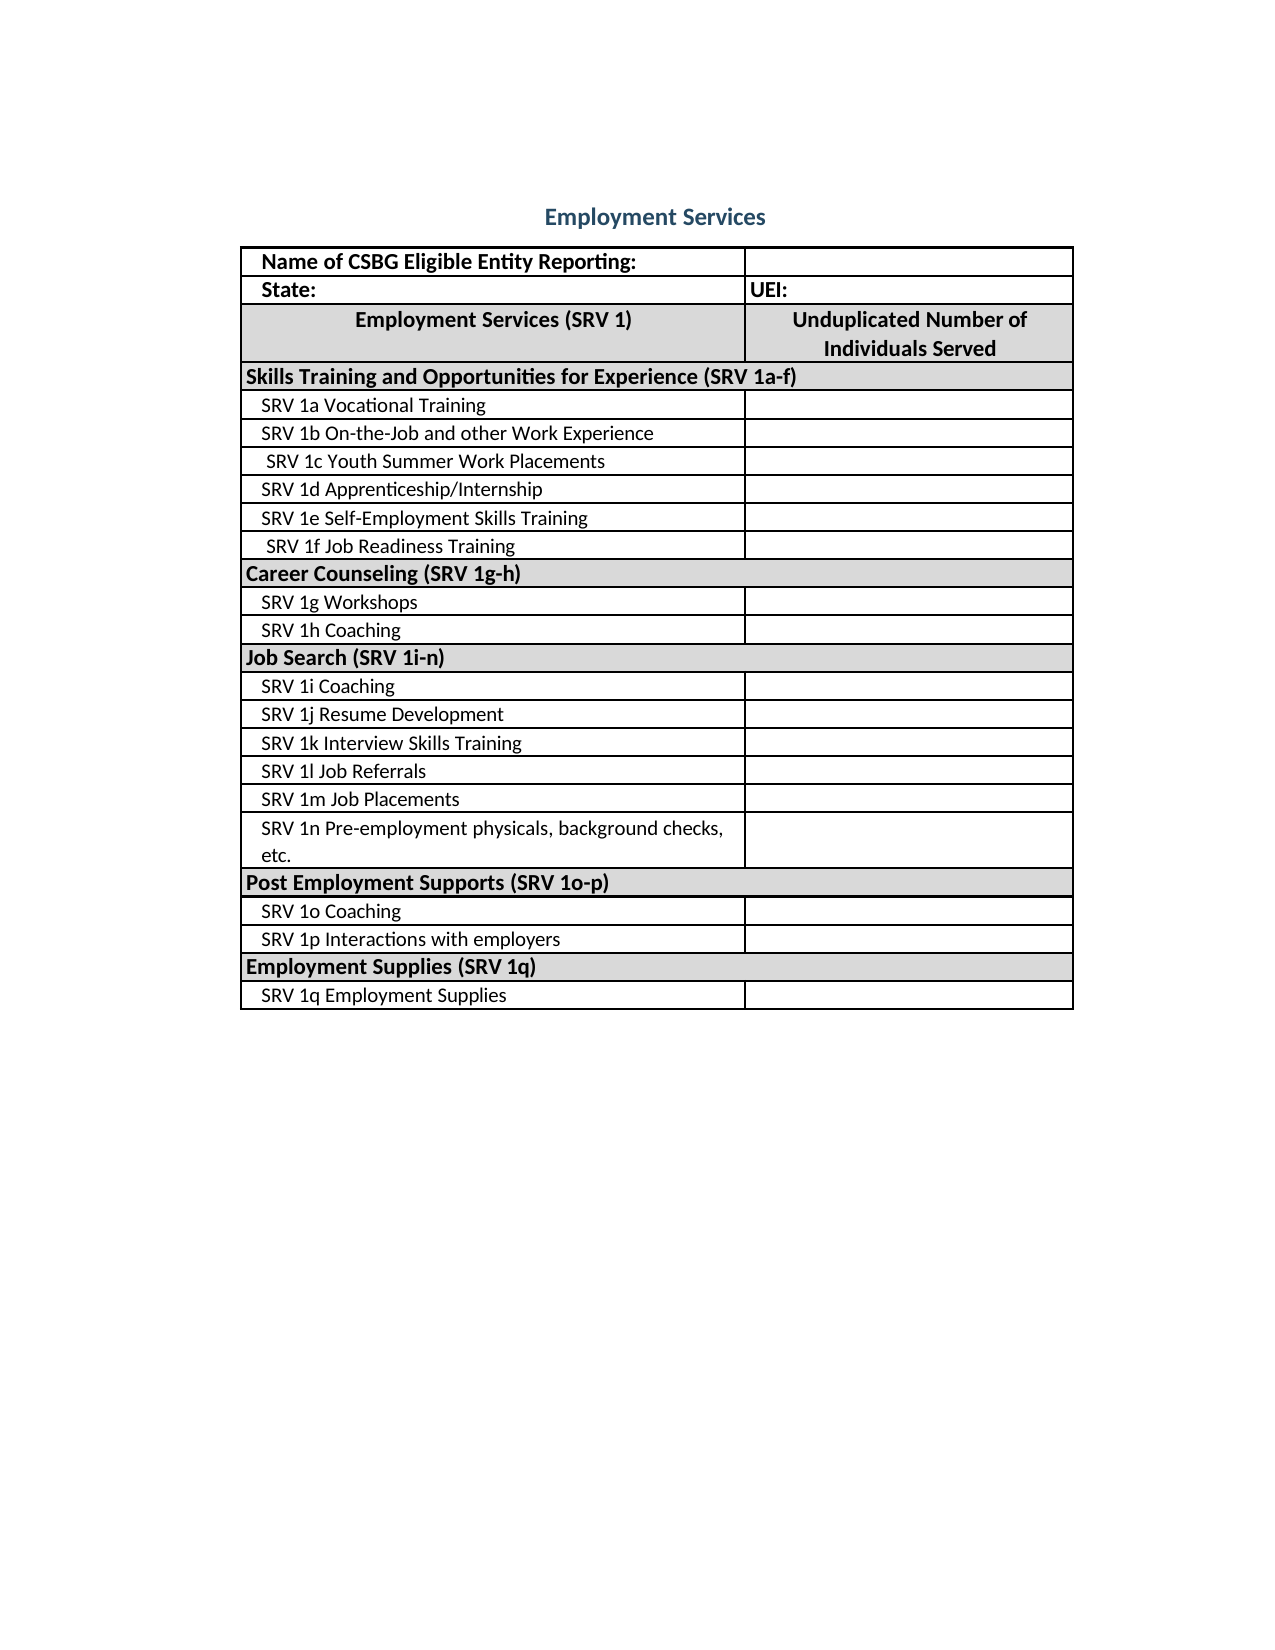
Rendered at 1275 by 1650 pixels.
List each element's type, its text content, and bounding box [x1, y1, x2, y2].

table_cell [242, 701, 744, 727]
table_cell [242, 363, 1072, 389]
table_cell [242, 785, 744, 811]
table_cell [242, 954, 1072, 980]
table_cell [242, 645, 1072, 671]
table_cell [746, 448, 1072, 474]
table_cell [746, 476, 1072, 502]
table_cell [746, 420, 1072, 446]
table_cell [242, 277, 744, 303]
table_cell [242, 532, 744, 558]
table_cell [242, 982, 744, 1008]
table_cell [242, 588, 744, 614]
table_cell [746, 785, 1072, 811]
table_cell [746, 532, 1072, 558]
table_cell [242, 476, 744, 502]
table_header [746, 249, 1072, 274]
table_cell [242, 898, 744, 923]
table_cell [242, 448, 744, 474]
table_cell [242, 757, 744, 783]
text Employment Services [154, 201, 1157, 231]
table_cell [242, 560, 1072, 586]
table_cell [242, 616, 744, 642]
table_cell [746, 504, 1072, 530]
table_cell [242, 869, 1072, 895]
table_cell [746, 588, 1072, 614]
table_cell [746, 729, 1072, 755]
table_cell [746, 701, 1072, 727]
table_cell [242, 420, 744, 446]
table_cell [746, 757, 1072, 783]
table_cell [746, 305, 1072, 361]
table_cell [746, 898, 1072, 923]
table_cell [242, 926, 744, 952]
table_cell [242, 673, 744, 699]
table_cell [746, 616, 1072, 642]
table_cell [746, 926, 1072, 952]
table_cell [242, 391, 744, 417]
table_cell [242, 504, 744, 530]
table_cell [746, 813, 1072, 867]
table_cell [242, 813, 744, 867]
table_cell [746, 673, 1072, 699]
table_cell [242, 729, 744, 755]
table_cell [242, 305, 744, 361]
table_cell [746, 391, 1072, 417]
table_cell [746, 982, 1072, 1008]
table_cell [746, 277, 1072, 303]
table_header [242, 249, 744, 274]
